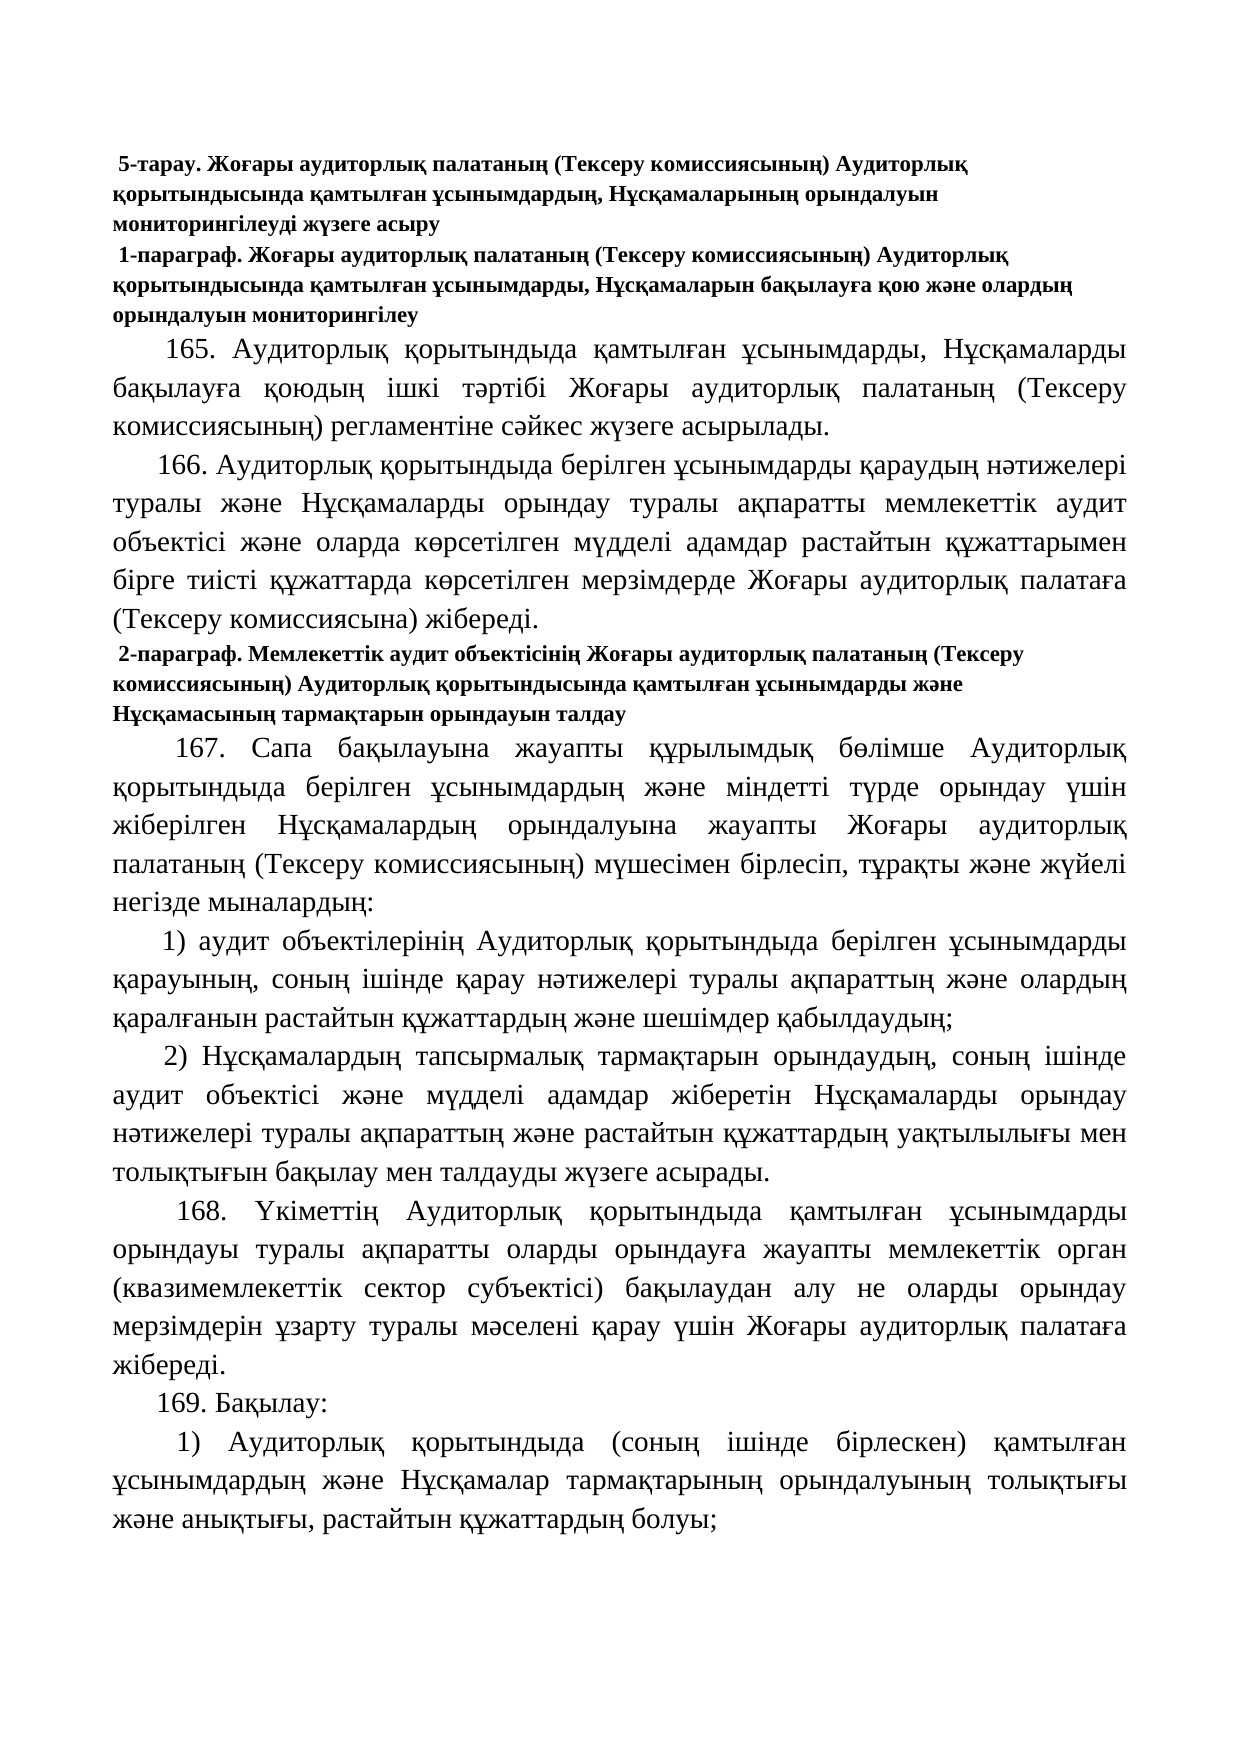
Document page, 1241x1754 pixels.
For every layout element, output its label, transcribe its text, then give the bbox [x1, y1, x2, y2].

text 2) Нұсқамалардың тапсырмалық тармақтарын орындаудың, соның ішінде аудит объектісі және мүдделі адамдар жіберетін Нұсқамаларды орындау нәтижелері туралы ақпараттың және растайтын құжаттардың уақтылылығы мен толықтығын бақылау мен талдауды жүзеге асырады. [112, 1038, 1128, 1188]
text 169. Бақылау: [112, 1385, 1128, 1419]
text 168. Үкіметтің Аудиторлық қорытындыда қамтылған ұсынымдарды орындауы туралы ақпаратты оларды орындауға жауапты мемлекеттік орган (квазимемлекеттік сектор субъектісі) бақылаудан алу не оларды орындау мерзімдерін ұзарту туралы мәселені қарау үшін Жоғары аудиторлық палатаға жібереді. [112, 1193, 1128, 1380]
text 5-тарау. Жоғары аудиторлық палатаның (Тексеру комиссиясының) Аудиторлық қорытындысында қамтылған ұсынымдардың, Нұсқамаларының орындалуын мониторингілеуді жүзеге асыру [112, 150, 1128, 237]
text 1) Аудиторлық қорытындыда (соның ішінде бірлескен) қамтылған ұсынымдардың және Нұсқамалар тармақтарының орындалуының толықтығы және анықтығы, растайтын құжаттардың болуы; [112, 1424, 1128, 1534]
text 1-параграф. Жоғары аудиторлық палатаның (Тексеру комиссиясының) Аудиторлық қорытындысында қамтылған ұсынымдарды, Нұсқамаларын бақылауға қою және олардың орындалуын мониторингілеу [112, 241, 1128, 327]
text 166. Аудиторлық қорытындыда берілген ұсынымдарды қараудың нәтижелері туралы және Нұсқамаларды орындау туралы ақпаратты мемлекеттік аудит объектісі және оларда көрсетілген мүдделі адамдар растайтын құжаттарымен бірге тиісті құжаттарда көрсетілген мерзімдерде Жоғары аудиторлық палатаға (Тексеру комиссиясына) жібереді. [112, 447, 1128, 634]
text 167. Сапа бақылауына жауапты құрылымдық бөлімше Аудиторлық қорытындыда берілген ұсынымдардың және міндетті түрде орындау үшін жіберілген Нұсқамалардың орындалуына жауапты Жоғары аудиторлық палатаның (Тексеру комиссиясының) мүшесімен бірлесіп, тұрақты және жүйелі негізде мыналардың: [112, 730, 1128, 918]
text 1) аудит объектілерінің Аудиторлық қорытындыда берілген ұсынымдарды қарауының, соның ішінде қарау нәтижелері туралы ақпараттың және олардың қаралғанын растайтын құжаттардың және шешімдер қабылдаудың; [112, 923, 1128, 1033]
text 165. Аудиторлық қорытындыда қамтылған ұсынымдарды, Нұсқамаларды бақылауға қоюдың ішкі тәртібі Жоғары аудиторлық палатаның (Тексеру комиссиясының) регламентіне сәйкес жүзеге асырылады. [112, 331, 1128, 442]
text 2-параграф. Мемлекеттік аудит объектісінің Жоғары аудиторлық палатаның (Тексеру комиссиясының) Аудиторлық қорытындысында қамтылған ұсынымдарды және Нұсқамасының тармақтарын орындауын талдау [112, 639, 1128, 726]
